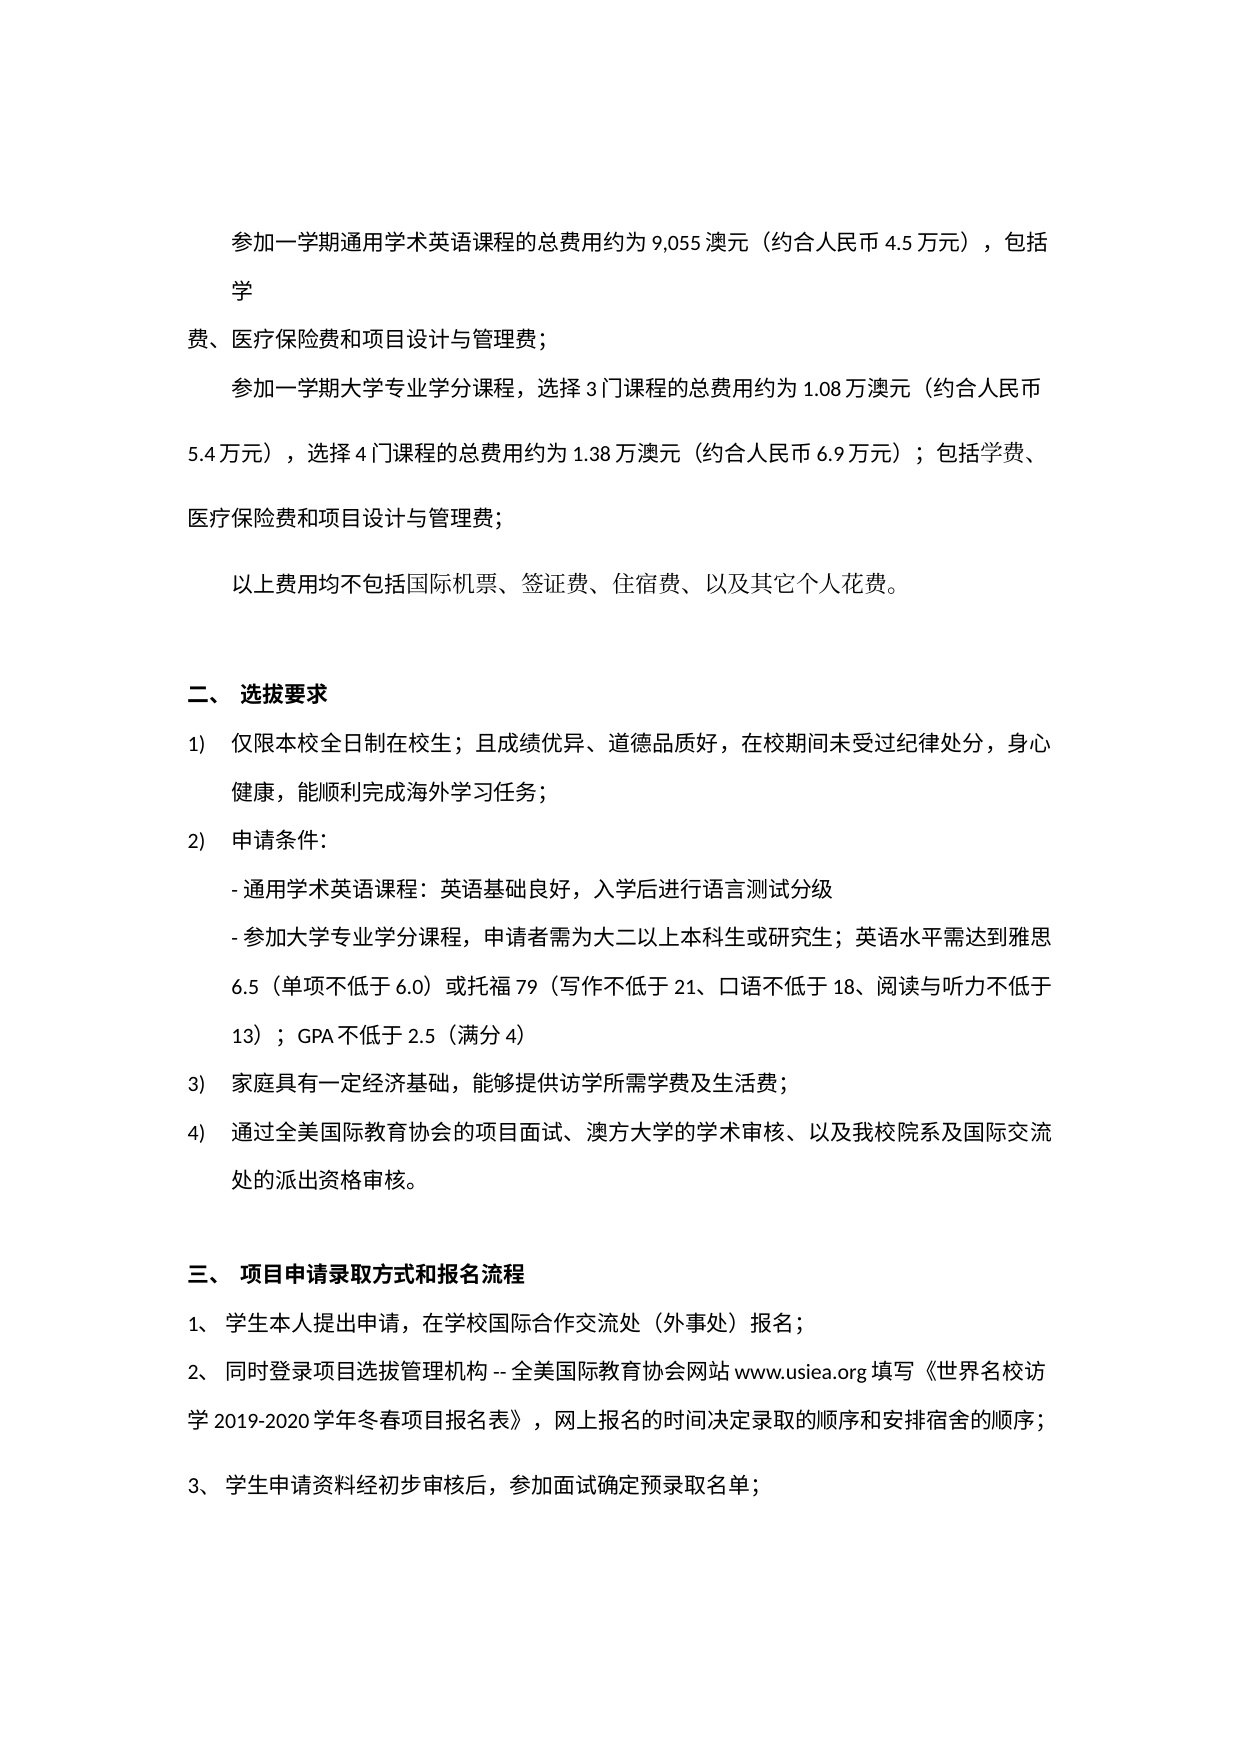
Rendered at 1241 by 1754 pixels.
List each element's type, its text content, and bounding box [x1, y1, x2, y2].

list 申请条件： - 通用学术英语课程：英语基础良好，入学后进行语言测试分级 - 参加大学专业学分课程，申请者需为大二以上本科生或研究生；英语水平需达到雅思6.5（单项不低于6.0）或托福79（写作不低于21、口语不低于18、阅读与听力不低于13）；GPA不低于2.5（满分4） [187, 822, 1053, 1050]
text 费、医疗保险费和项目设计与管理费； [187, 322, 1053, 354]
text 参加一学期通用学术英语课程的总费用约为9,055澳元（约合人民币4.5万元），包括学 [231, 225, 1053, 306]
list 学生申请资料经初步审核后，参加面试确定预录取名单； [187, 1451, 1053, 1516]
text 1、 学生本人提出申请，在学校国际合作交流处（外事处）报名； [187, 1305, 1053, 1338]
text 医疗保险费和项目设计与管理费； [187, 501, 1053, 533]
text 参加一学期大学专业学分课程，选择3门课程的总费用约为1.08万澳元（约合人民币 [231, 371, 1053, 403]
text 2、 同时登录项目选拔管理机构 -- 全美国际教育协会网站www.usiea.org填写《世界名校访学2019-2020学年冬春项目报名表》，网上报名的时间决定录取的顺序和安排宿舍的顺序； [187, 1354, 1053, 1435]
list 仅限本校全日制在校生；且成绩优异、道德品质好，在校期间未受过纪律处分，身心健康，能顺利完成海外学习任务； [187, 725, 1053, 807]
text 以上费用均不包括国际机票、签证费、住宿费、以及其它个人花费。 [187, 550, 1053, 615]
list 通过全美国际教育协会的项目面试、澳方大学的学术审核、以及我校院系及国际交流处的派出资格审核。 [187, 1114, 1053, 1195]
list 项目申请录取方式和报名流程 [187, 1257, 1053, 1289]
list 选拔要求 [187, 677, 1053, 709]
list 家庭具有一定经济基础，能够提供访学所需学费及生活费； [187, 1066, 1053, 1098]
text 5.4万元），选择4门课程的总费用约为1.38万澳元（约合人民币6.9万元）；包括学费、 [187, 419, 1053, 484]
